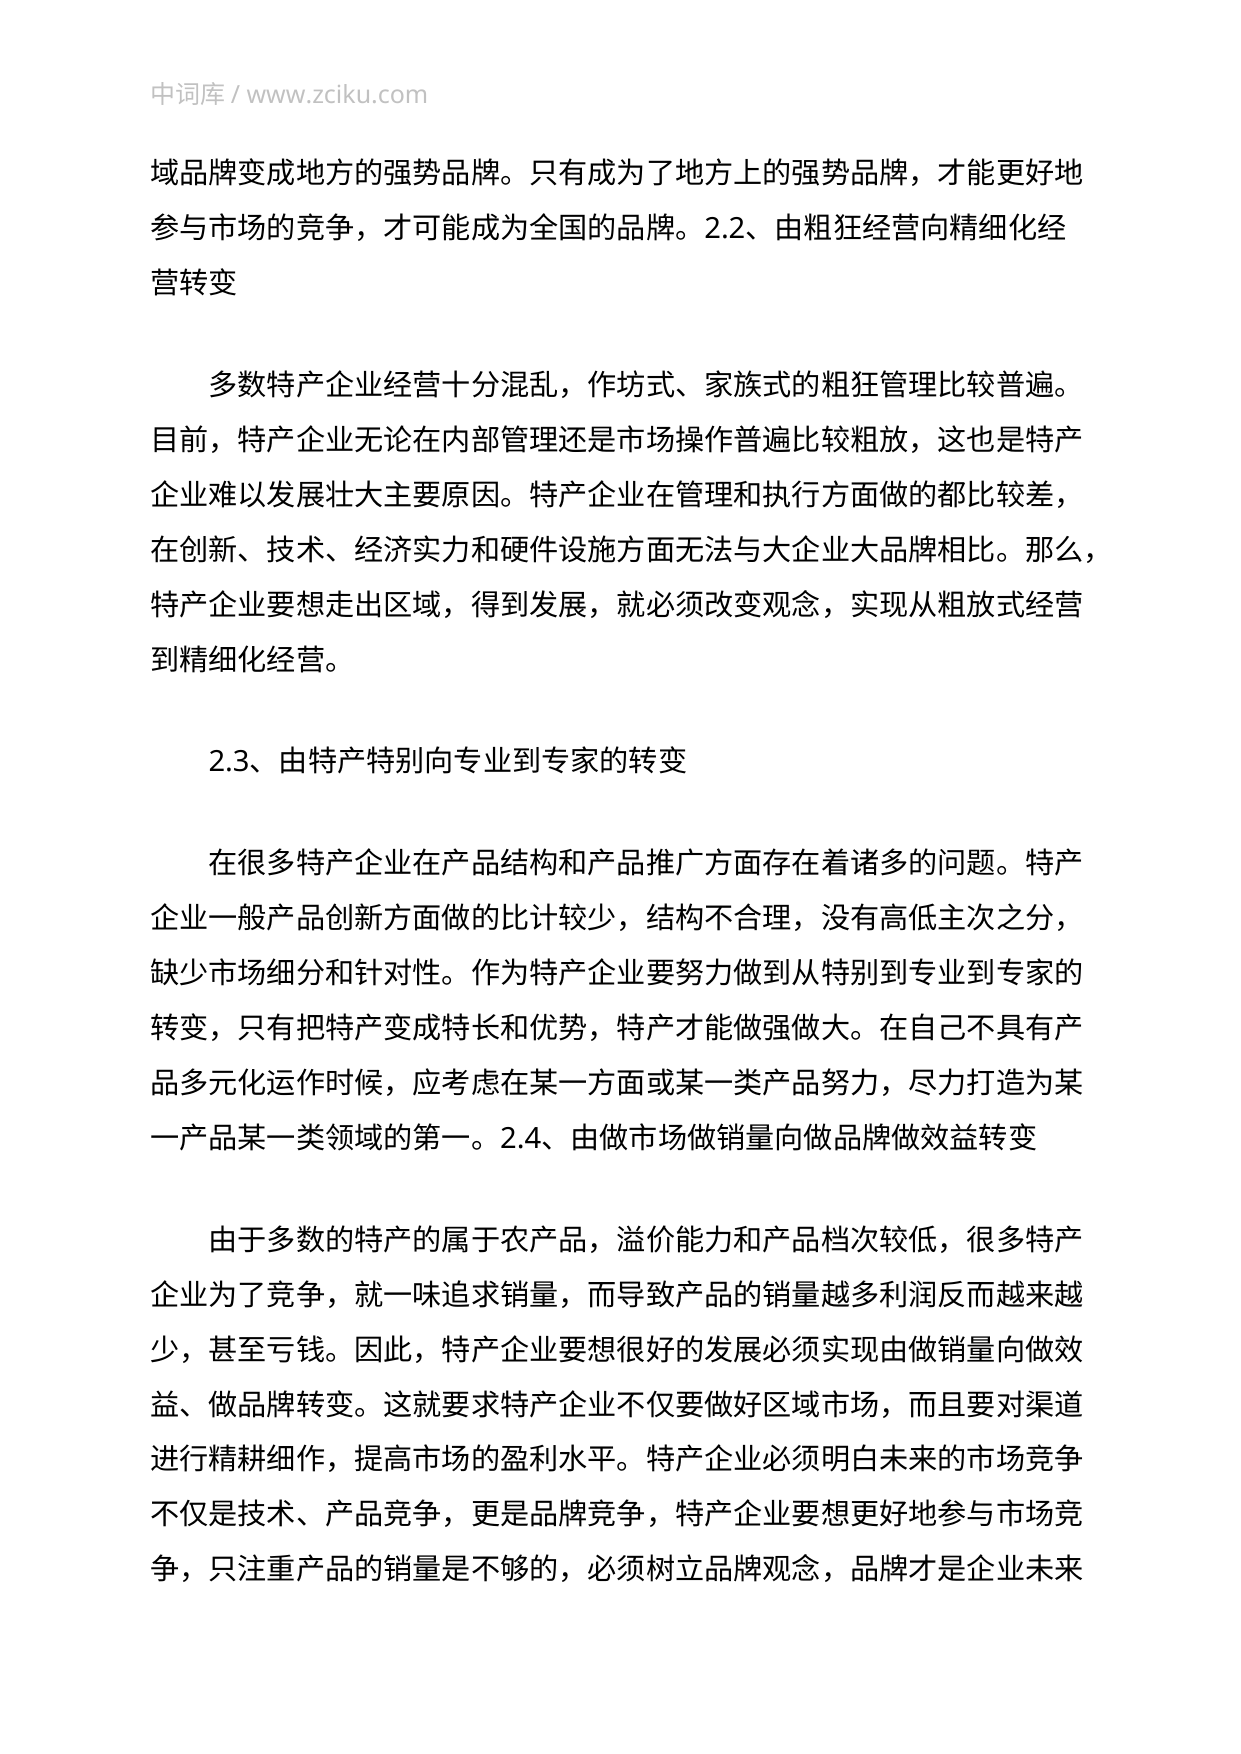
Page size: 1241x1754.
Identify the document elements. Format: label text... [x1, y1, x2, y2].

text 2.3、由特产特别向专业到专家的转变 [150, 738, 1090, 780]
text 多数特产企业经营十分混乱，作坊式、家族式的粗狂管理比较普遍。目前，特产企业无论在内部管理还是市场操作普遍比较粗放，这也是特产企业难以发展壮大主要原因。特产企业在管理和执行方面做的都比较差，在创新、技术、经济实力和硬件设施方面无法与大企业大品牌相比。那么，特产企业要想走出区域，得到发展，就必须改变观念，实现从粗放式经营到精细化经营。 [150, 362, 1090, 678]
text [150, 1216, 1090, 1588]
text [150, 150, 1090, 302]
text 在很多特产企业在产品结构和产品推广方面存在着诸多的问题。特产企业一般产品创新方面做的比计较少，结构不合理，没有高低主次之分，缺少市场细分和针对性。作为特产企业要努力做到从特别到专业到专家的转变，只有把特产变成特长和优势，特产才能做强做大。在自己不具有产品多元化运作时候，应考虑在某一方面或某一类产品努力，尽力打造为某一产品某一类领域的第一。2.4、由做市场做销量向做品牌做效益转变 [150, 840, 1090, 1157]
